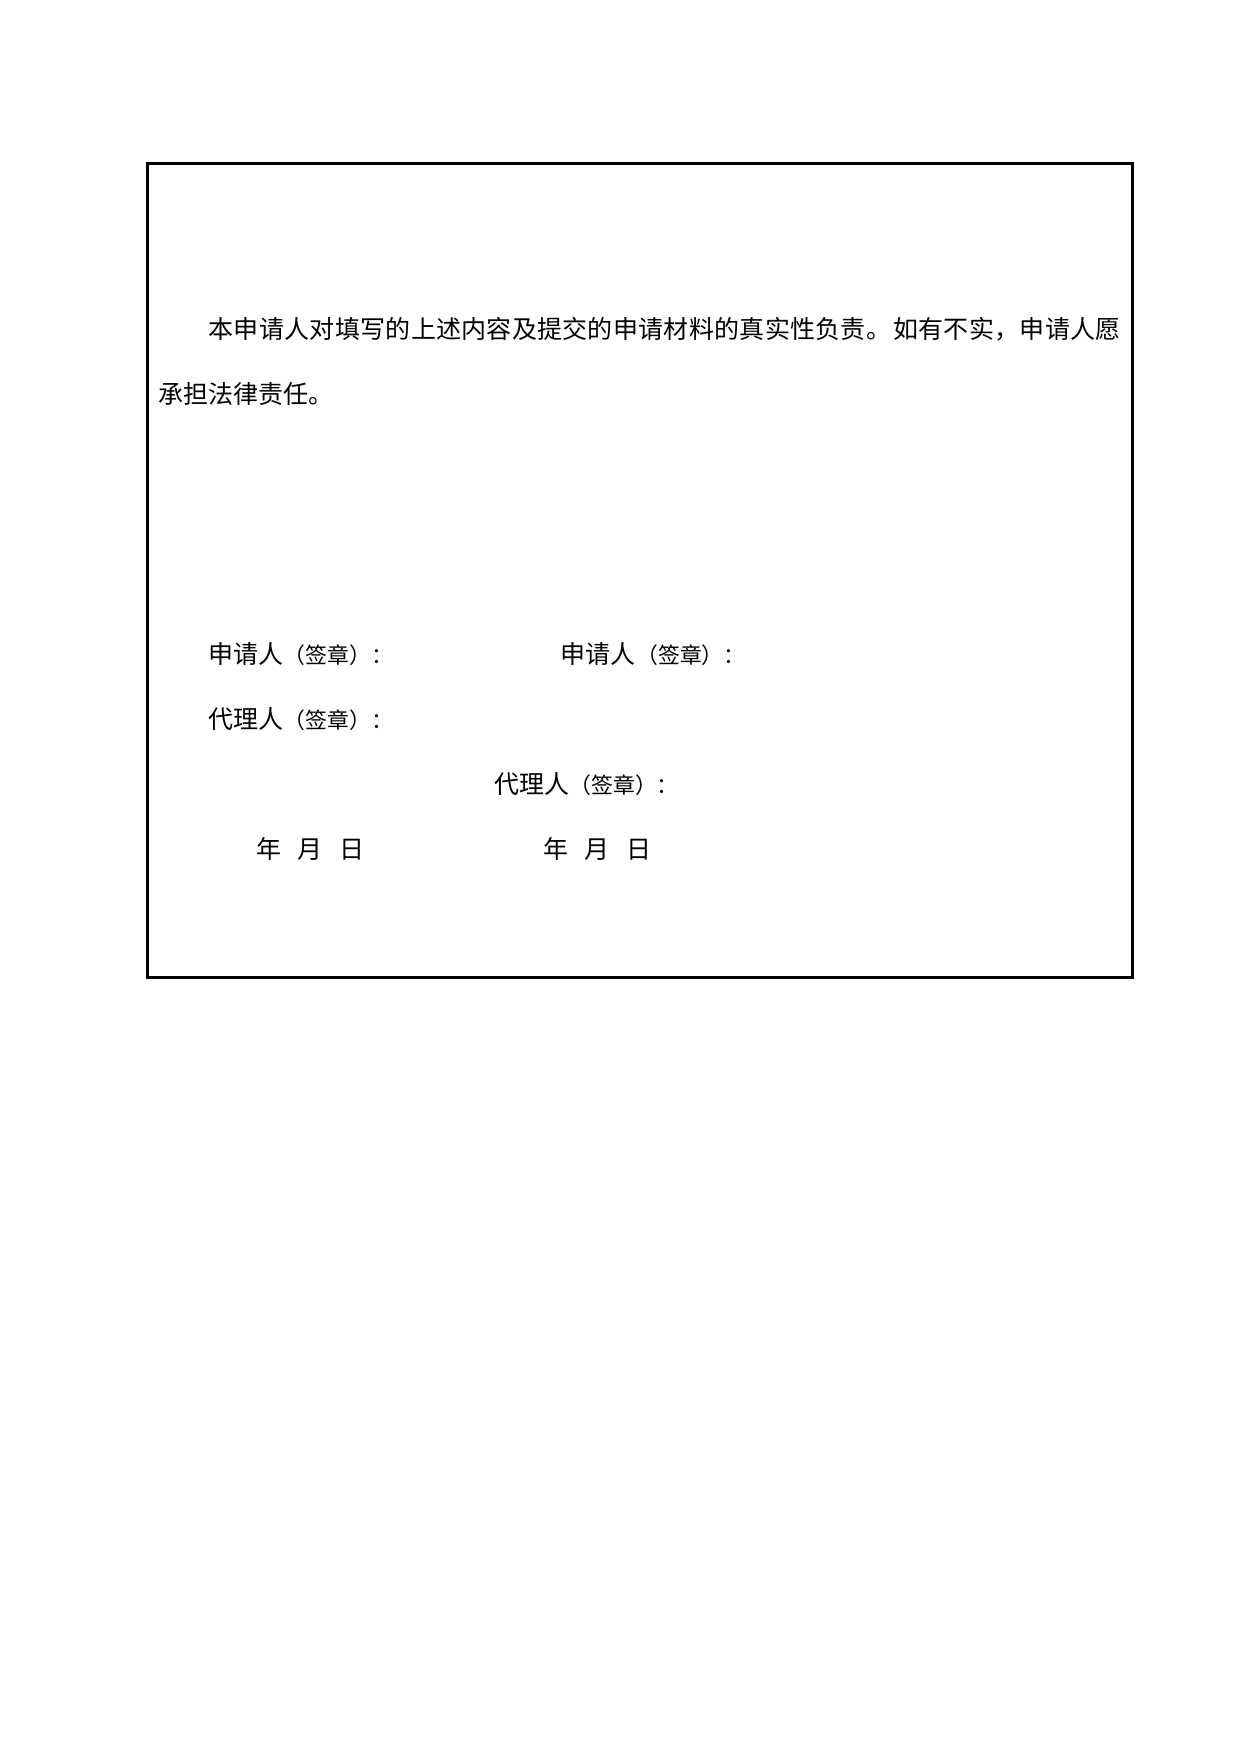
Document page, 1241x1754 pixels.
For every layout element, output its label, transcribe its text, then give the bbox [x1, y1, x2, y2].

table_cell 本申请人对填写的上述内容及提交的申请材料的真实性负责。如有不实，申请人愿承担法律责任。 申请人（签章）： 申请人（签章）： 代理人（签章）： 代理人（签章）： 年 月 日 年 月 日 [149, 165, 1131, 976]
